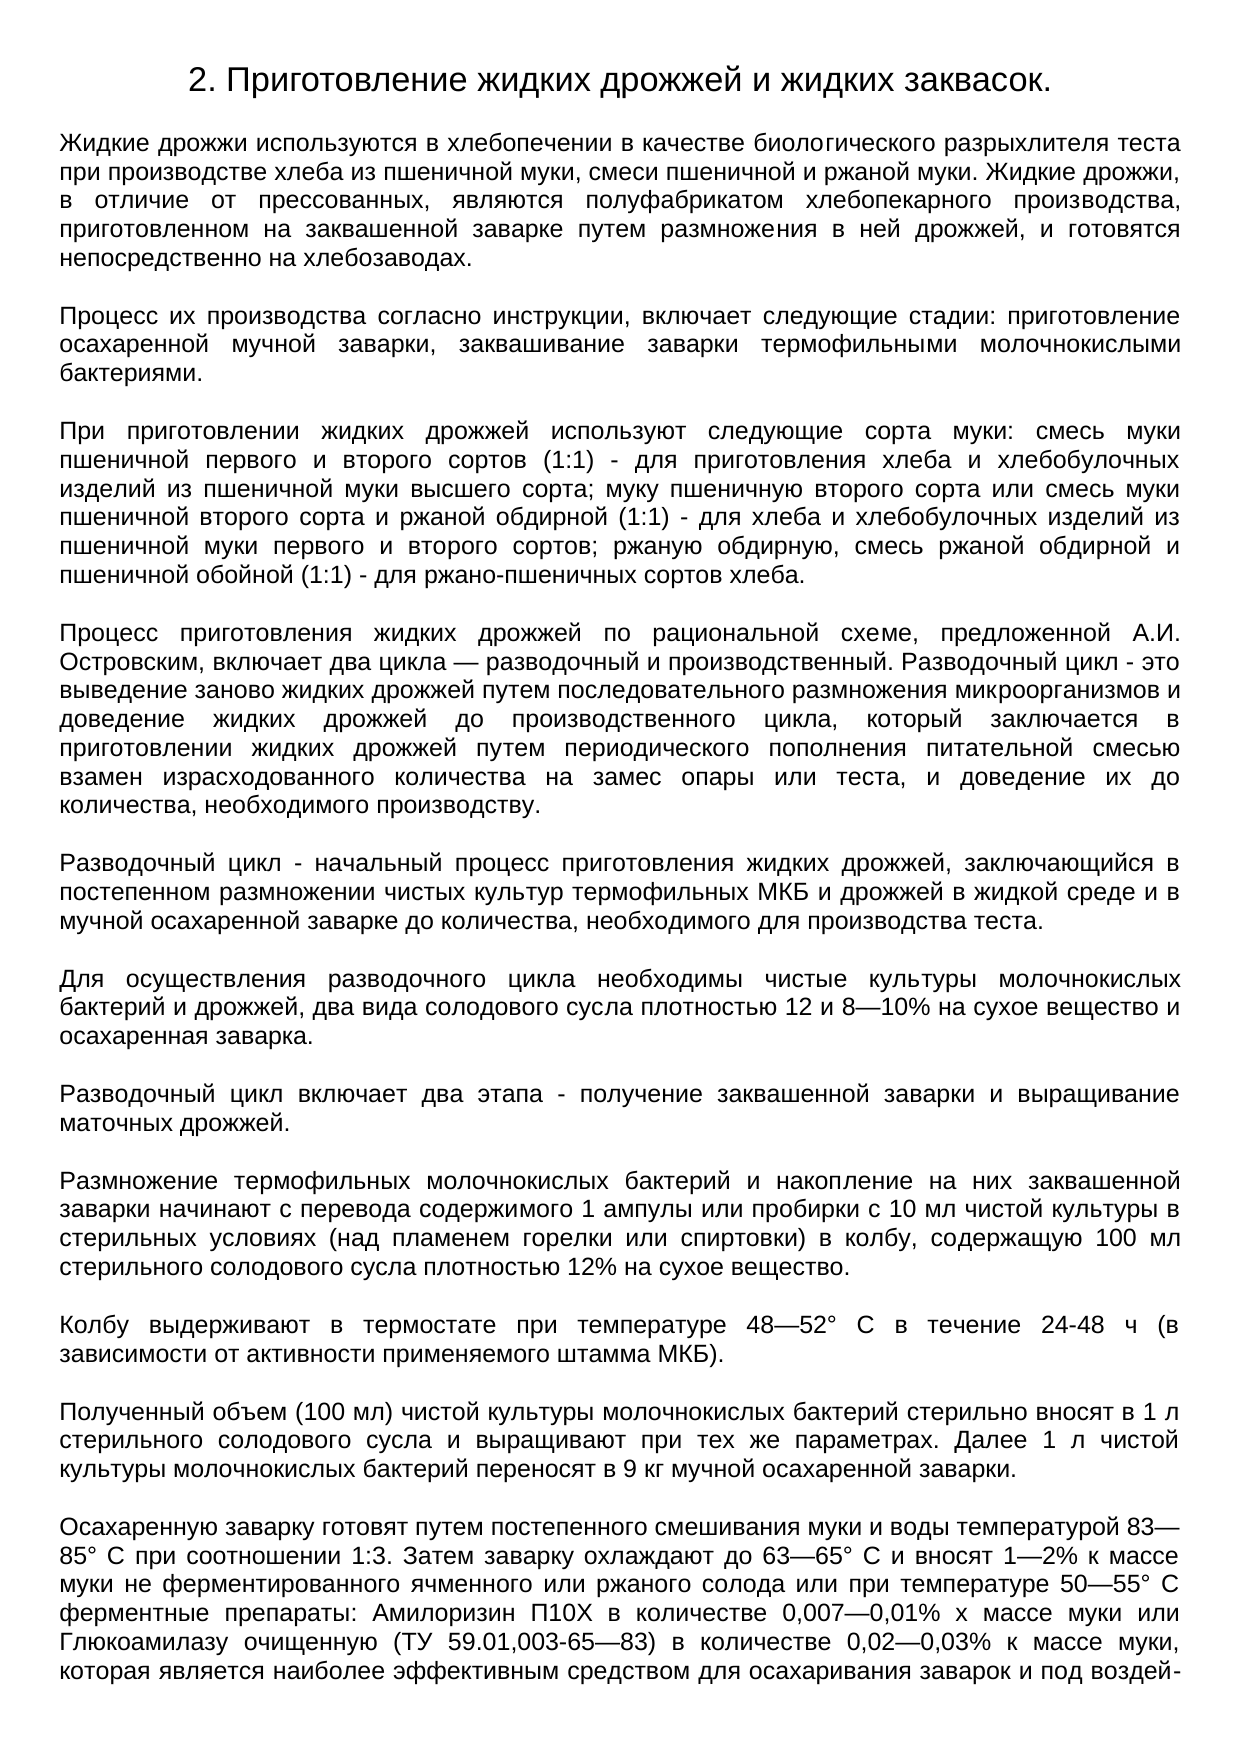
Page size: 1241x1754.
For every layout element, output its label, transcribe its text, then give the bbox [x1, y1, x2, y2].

text Полученный объем (100 мл) чистой культуры молочнокислых бактерий стерильно вносят в 1 л стерильного солодового сусла и выращивают при тех же параметрах. Далее 1 л чистой культуры молочнокислых бактерий переносят в 9 кг мучной осахаренной заварки. [59, 1397, 1181, 1483]
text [59, 1512, 1181, 1684]
text При приготовлении жидких дрожжей используют следующие сорта муки: смесь муки пшеничной первого и второго сортов (1:1) - для приготовления хлеба и хлебобулочных изделий из пшеничной муки высшего сорта; муку пшеничную второго сорта или смесь муки пшеничной второго сорта и ржаной обдирной (1:1) - для хлеба и хлебобулочных изделий из пшеничной муки первого и второго сортов; ржаную обдирную, смесь ржаной обдирной и пшеничной обойной (1:1) - для ржано-пшеничных сортов хлеба. [59, 416, 1181, 589]
text Колбу выдерживают в термостате при температуре 48—52° С в течение 24-48 ч (в зависимости от активности применяемого штамма МКБ). [59, 1310, 1181, 1367]
text Жидкие дрожжи используются в хлебопечении в качестве биологического разрыхлителя теста при производстве хлеба из пшеничной муки, смеси пшеничной и ржаной муки. Жидкие дрожжи, в отличие от прессованных, являются полуфабрикатом хлебопекарного производства, приготовленном на заквашенной заварке путем размножения в ней дрожжей, и готовятся непосредственно на хлебозаводах. [59, 128, 1181, 272]
text Для осуществления разводочного цикла необходимы чистые культуры молочнокислых бактерий и дрожжей, два вида солодового сусла плотностью 12 и 8—10% на сухое вещество и осахаренная заварка. [59, 964, 1181, 1050]
text Разводочный цикл - начальный процесс приготовления жидких дрожжей, заключающийся в постепенном размножении чистых культур термофильных МКБ и дрожжей в жидкой среде и в мучной осахаренной заварке до количества, необходимого для производства теста. [59, 848, 1181, 934]
text Размножение термофильных молочнокислых бактерий и накопление на них заквашенной заварки начинают с перевода содержимого 1 ампулы или пробирки с 10 мл чистой культуры в стерильных условиях (над пламенем горелки или спиртовки) в колбу, содержащую 100 мл стерильного солодового сусла плотностью 12% на сухое вещество. [59, 1166, 1181, 1281]
text Процесс их производства согласно инструкции, включает следующие стадии: приготовление осахаренной мучной заварки, заквашивание заварки термофильными молочнокислыми бактериями. [59, 301, 1181, 387]
subtitle 2. Приготовление жидких дрожжей и жидких заквасок. [59, 59, 1181, 99]
text Процесс приготовления жидких дрожжей по рациональной схеме, предложенной А.И. Островским, включает два цикла — разводочный и производственный. Разводочный цикл - это выведение заново жидких дрожжей путем последовательного размножения микроорганизмов и доведение жидких дрожжей до производственного цикла, который заключается в приготовлении жидких дрожжей путем периодического пополнения питательной смесью взамен израсходованного количества на замес опары или теста, и доведение их до количества, необходимого производству. [59, 618, 1181, 819]
text Разводочный цикл включает два этапа - получение заквашенной заварки и выращивание маточных дрожжей. [59, 1079, 1181, 1137]
